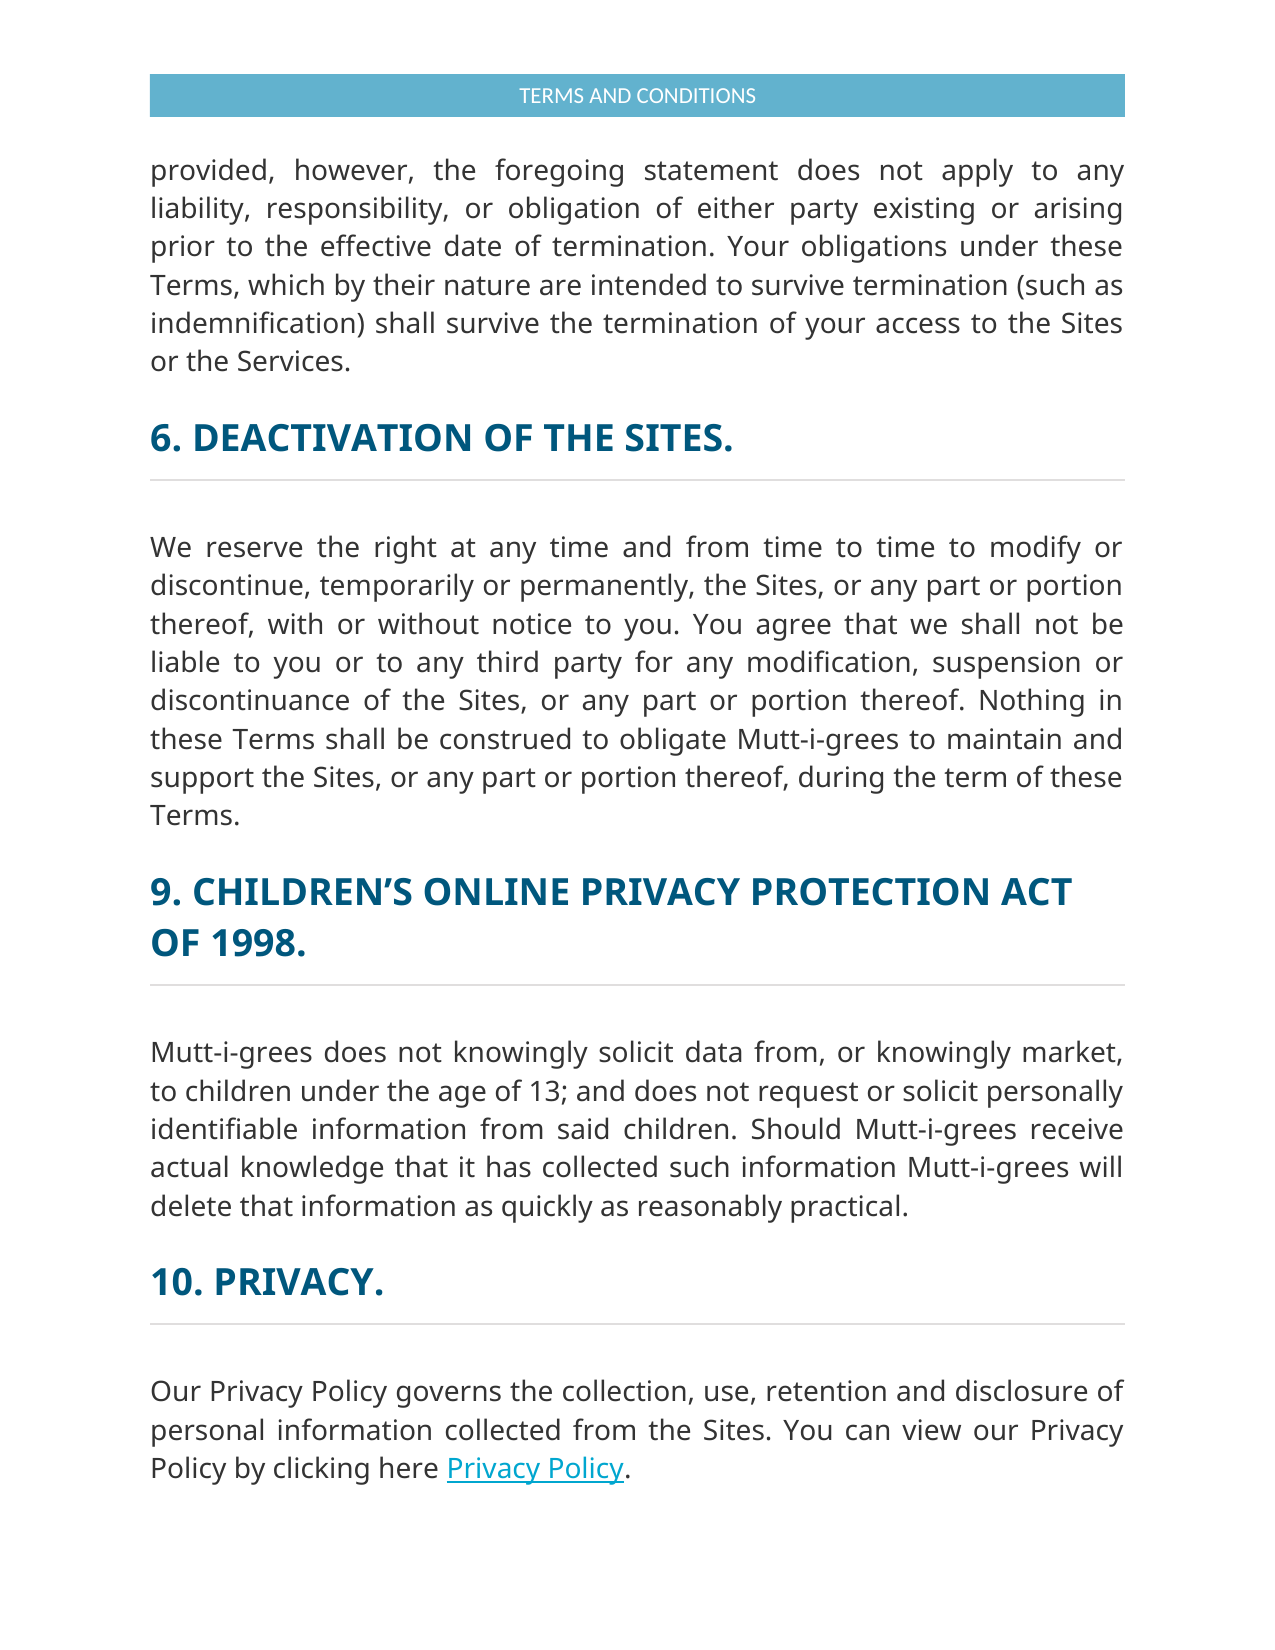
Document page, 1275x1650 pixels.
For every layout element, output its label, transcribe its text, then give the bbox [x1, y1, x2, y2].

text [150, 150, 1125, 380]
text We reserve the right at any time and from time to time to modify or discontinue, temporarily or permanently, the Sites, or any part or portion thereof, with or without notice to you. You agree that we shall not be liable to you or to any third party for any modification, suspension or discontinuance of the Sites, or any part or portion thereof. Nothing in these Terms shall be construed to obligate Mutt-i-grees to maintain and support the Sites, or any part or portion thereof, during the term of these Terms. [150, 527, 1125, 834]
text 9. CHILDREN’S ONLINE PRIVACY PROTECTION ACT OF 1998. [150, 865, 1125, 984]
text Our Privacy Policy governs the collection, use, retention and disclosure of personal information collected from the Sites. You can view our Privacy Policy by clicking here Privacy Policy. [150, 1372, 1125, 1487]
text 6. DEACTIVATION OF THE SITES. [150, 411, 1125, 479]
text Mutt-i-grees does not knowingly solicit data from, or knowingly market, to children under the age of 13; and does not request or solicit personally identifiable information from said children. Should Mutt-i-grees receive actual knowledge that it has collected such information Mutt-i-grees will delete that information as quickly as reasonably practical. [150, 1032, 1125, 1224]
text 10. PRIVACY. [150, 1255, 1125, 1323]
